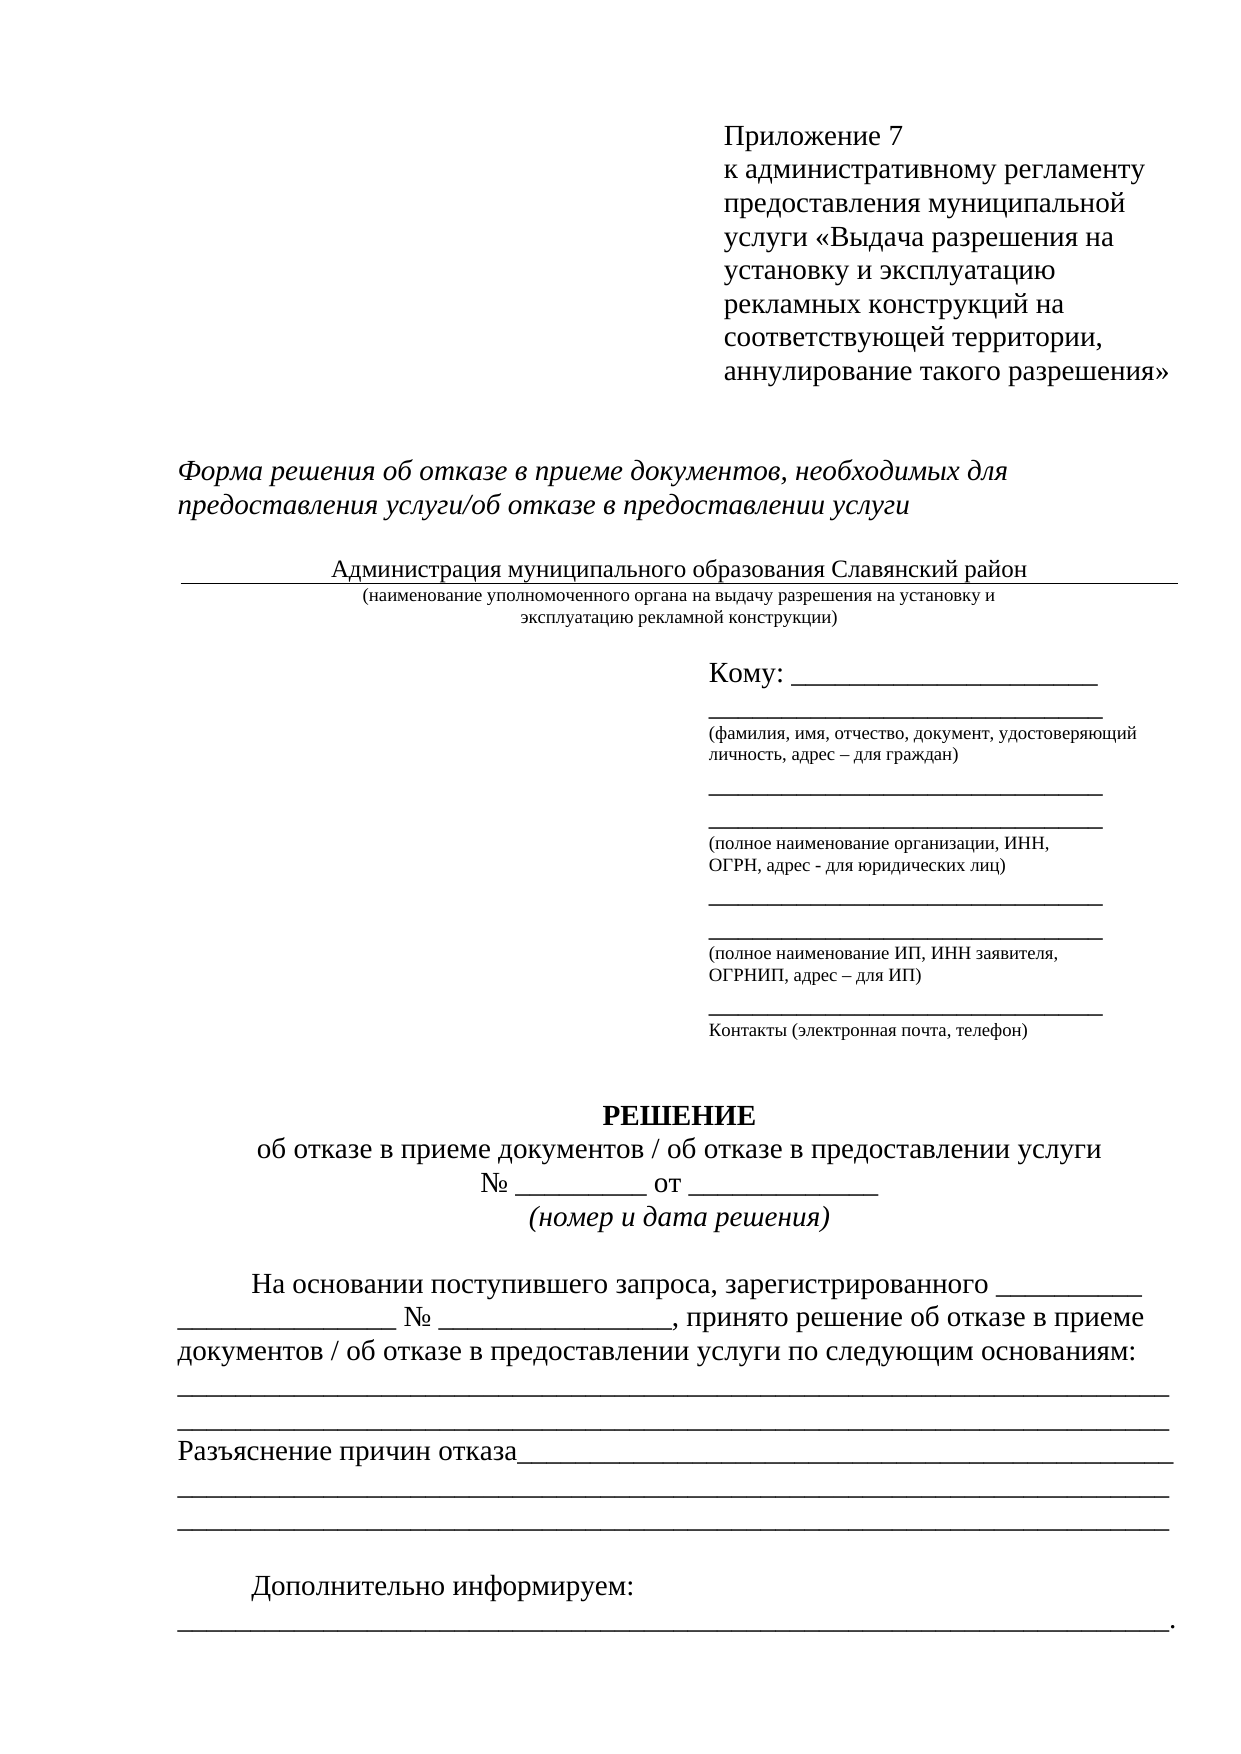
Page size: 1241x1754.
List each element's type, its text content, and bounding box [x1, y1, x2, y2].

text ___________________________ [177, 798, 1181, 832]
text ________________________________________________________________________________________________________________________________________ [177, 1467, 1181, 1534]
text ________________________________________________________________________________________________________________________________________Разъяснение причин отказа_____________________________________________ [177, 1366, 1181, 1467]
text об отказе в приеме документов / об отказе в предоставлении услуги [177, 1132, 1181, 1165]
text № _________ от _____________ [177, 1165, 1181, 1199]
text На основании поступившего запроса, зарегистрированного __________ _______________ № ________________, принято решение об отказе в приеме документов / об отказе в предоставлении услуги по следующим основаниям: [177, 1266, 1181, 1366]
text ОГРНИП, адрес – для ИП) [177, 964, 1181, 985]
text ___________________________ [177, 909, 1181, 942]
text Приложение 7 [723, 118, 1181, 152]
text (полное наименование ИП, ИНН заявителя, [177, 942, 1181, 964]
table_header Администрация муниципального образования Славянский район [181, 554, 1178, 583]
text ___________________________ [177, 688, 1181, 722]
text ___________________________ [177, 985, 1181, 1019]
text (фамилия, имя, отчество, документ, удостоверяющий личность, адрес – для граждан) [709, 722, 1181, 765]
text ___________________________ [177, 765, 1181, 798]
text Форма решения об отказе в приеме документов, необходимых для [177, 453, 1181, 487]
text ОГРН, адрес - для юридических лиц) [177, 853, 1181, 875]
table_cell (наименование уполномоченного органа на выдачу разрешения на установку и эксплуатацию рекламной конструкции) [181, 584, 1178, 627]
text Дополнительно информируем: [177, 1568, 1181, 1601]
text к административному регламенту предоставления муниципальной услуги «Выдача разрешения на установку и эксплуатацию рекламных конструкций на соответствующей территории, аннулирование такого разрешения» [723, 152, 1181, 386]
text предоставления услуги/об отказе в предоставлении услуги [177, 487, 1181, 521]
text Контакты (электронная почта, телефон) [177, 1019, 1181, 1040]
text ____________________________________________________________________. [177, 1601, 1181, 1635]
text ___________________________ [177, 875, 1181, 909]
text (полное наименование организации, ИНН, [177, 832, 1181, 853]
text Кому: _____________________ [177, 655, 1181, 688]
text (номер и дата решения) [177, 1199, 1181, 1232]
text РЕШЕНИЕ [177, 1098, 1181, 1132]
